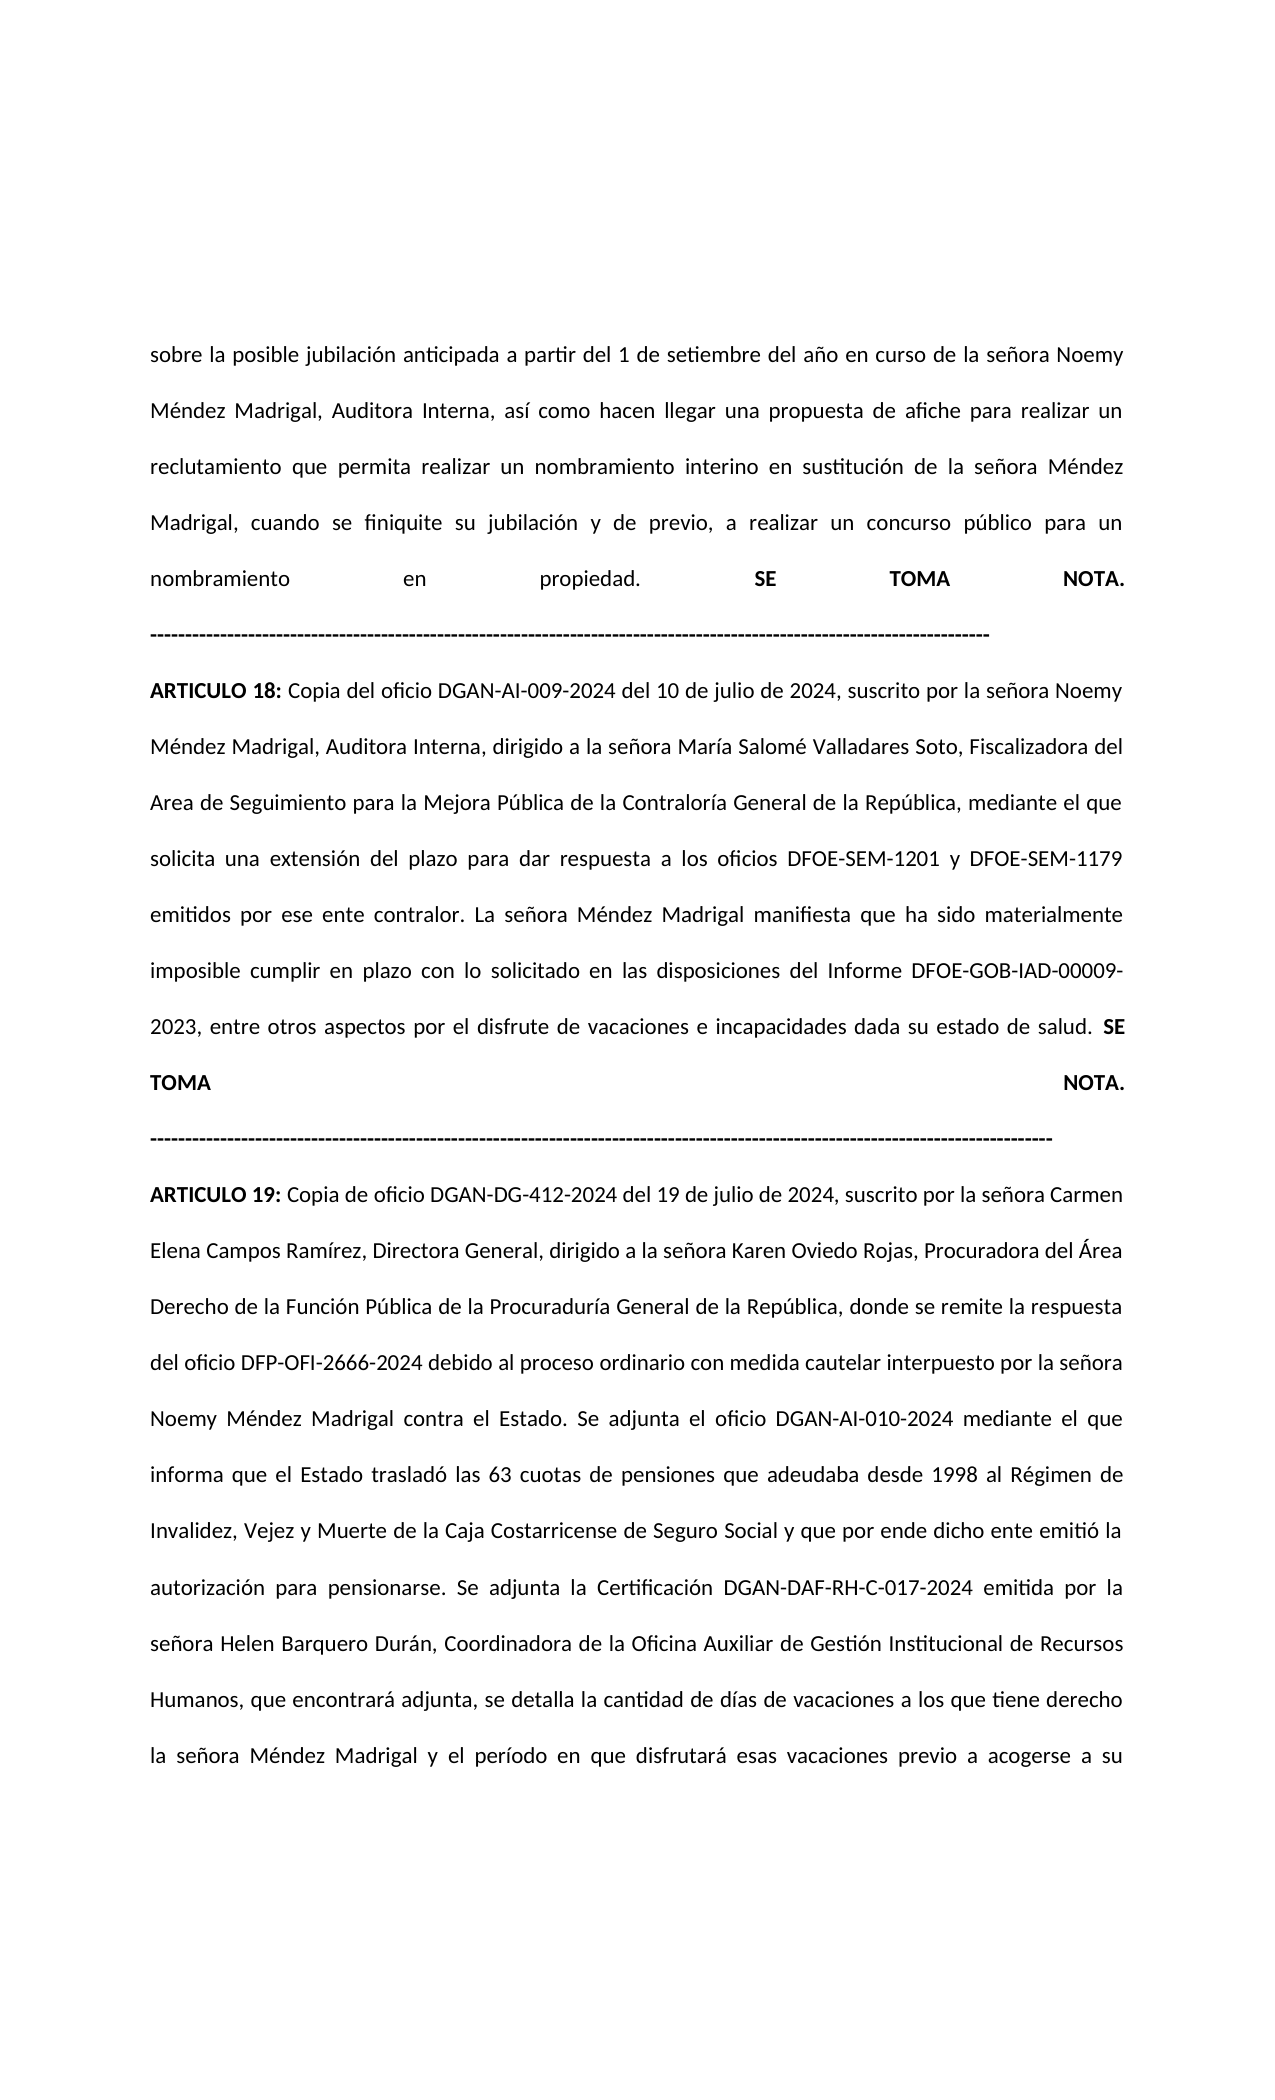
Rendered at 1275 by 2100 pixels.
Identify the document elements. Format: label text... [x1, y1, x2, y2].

text ARTICULO 18: Copia del oficio DGAN-AI-009-2024 del 10 de julio de 2024, suscrito por la señora Noemy Méndez Madrigal, Auditora Interna, dirigido a la señora María Salomé Valladares Soto, Fiscalizadora del Area de Seguimiento para la Mejora Pública de la Contraloría General de la República, mediante el que solicita una extensión del plazo para dar respuesta a los oficios DFOE-SEM-1201 y DFOE-SEM-1179 emitidos por ese ente contralor. La señora Méndez Madrigal manifiesta que ha sido materialmente imposible cumplir en plazo con lo solicitado en las disposiciones del Informe DFOE-GOB-IAD-00009-2023, entre otros aspectos por el disfrute de vacaciones e incapacidades dada su estado de salud. SE TOMA NOTA. --------------------------------------------------------------------------------------------------------------------------------- [150, 676, 1125, 1152]
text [150, 1180, 1125, 1769]
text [150, 340, 1125, 648]
